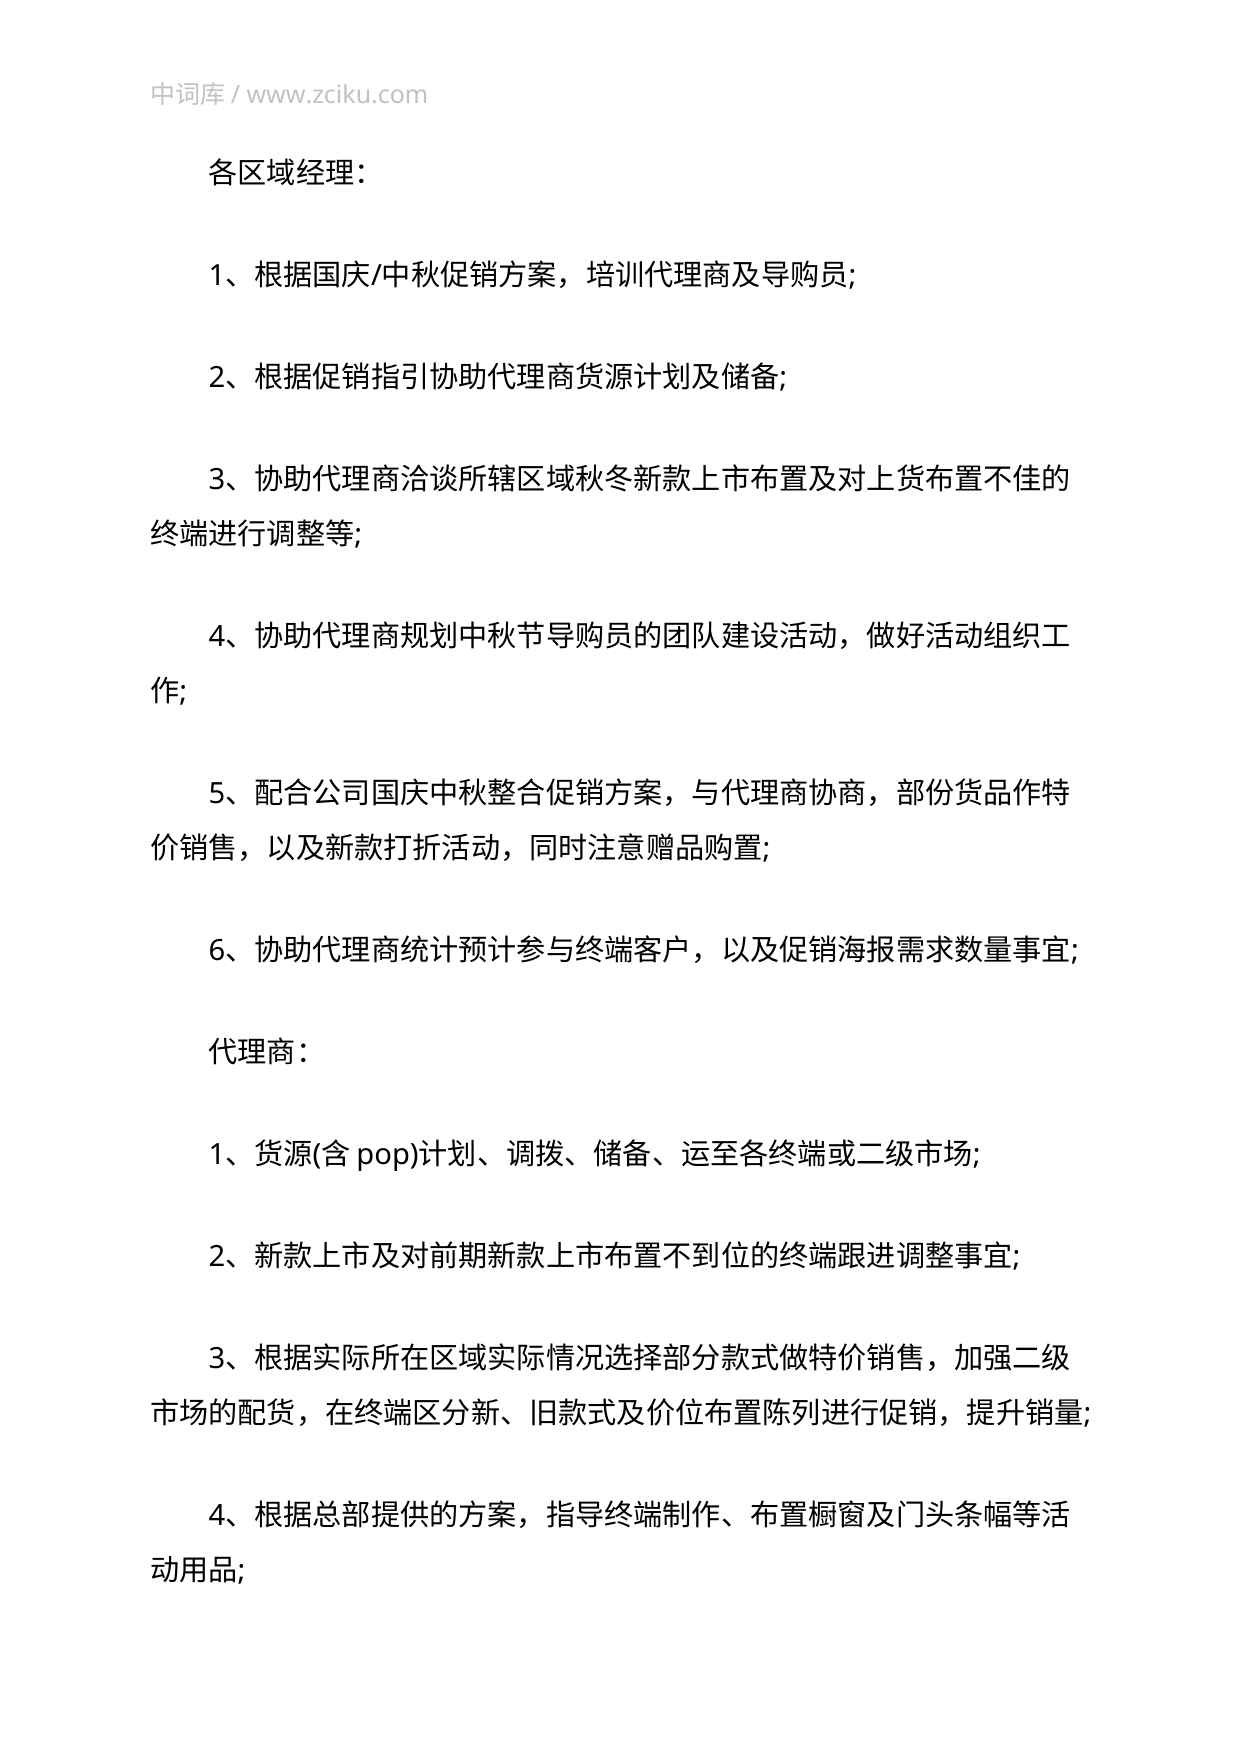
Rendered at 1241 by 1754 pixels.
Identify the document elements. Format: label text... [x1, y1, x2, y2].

text 2、根据促销指引协助代理商货源计划及储备; [150, 354, 1090, 396]
text 5、配合公司国庆中秋整合促销方案，与代理商协商，部份货品作特价销售，以及新款打折活动，同时注意赠品购置; [150, 770, 1090, 867]
text 1、货源(含pop)计划、调拨、储备、运至各终端或二级市场; [150, 1130, 1090, 1173]
text 4、根据总部提供的方案，指导终端制作、布置橱窗及门头条幅等活动用品; [150, 1491, 1090, 1589]
text 6、协助代理商统计预计参与终端客户，以及促销海报需求数量事宜; [150, 927, 1090, 969]
text 各区域经理： [150, 150, 1090, 192]
text 3、协助代理商洽谈所辖区域秋冬新款上市布置及对上货布置不佳的终端进行调整等; [150, 456, 1090, 553]
text 3、根据实际所在区域实际情况选择部分款式做特价销售，加强二级市场的配货，在终端区分新、旧款式及价位布置陈列进行促销，提升销量; [150, 1334, 1090, 1432]
text 2、新款上市及对前期新款上市布置不到位的终端跟进调整事宜; [150, 1232, 1090, 1275]
text 代理商： [150, 1029, 1090, 1071]
text 4、协助代理商规划中秋节导购员的团队建设活动，做好活动组织工作; [150, 613, 1090, 710]
text 1、根据国庆/中秋促销方案，培训代理商及导购员; [150, 252, 1090, 294]
